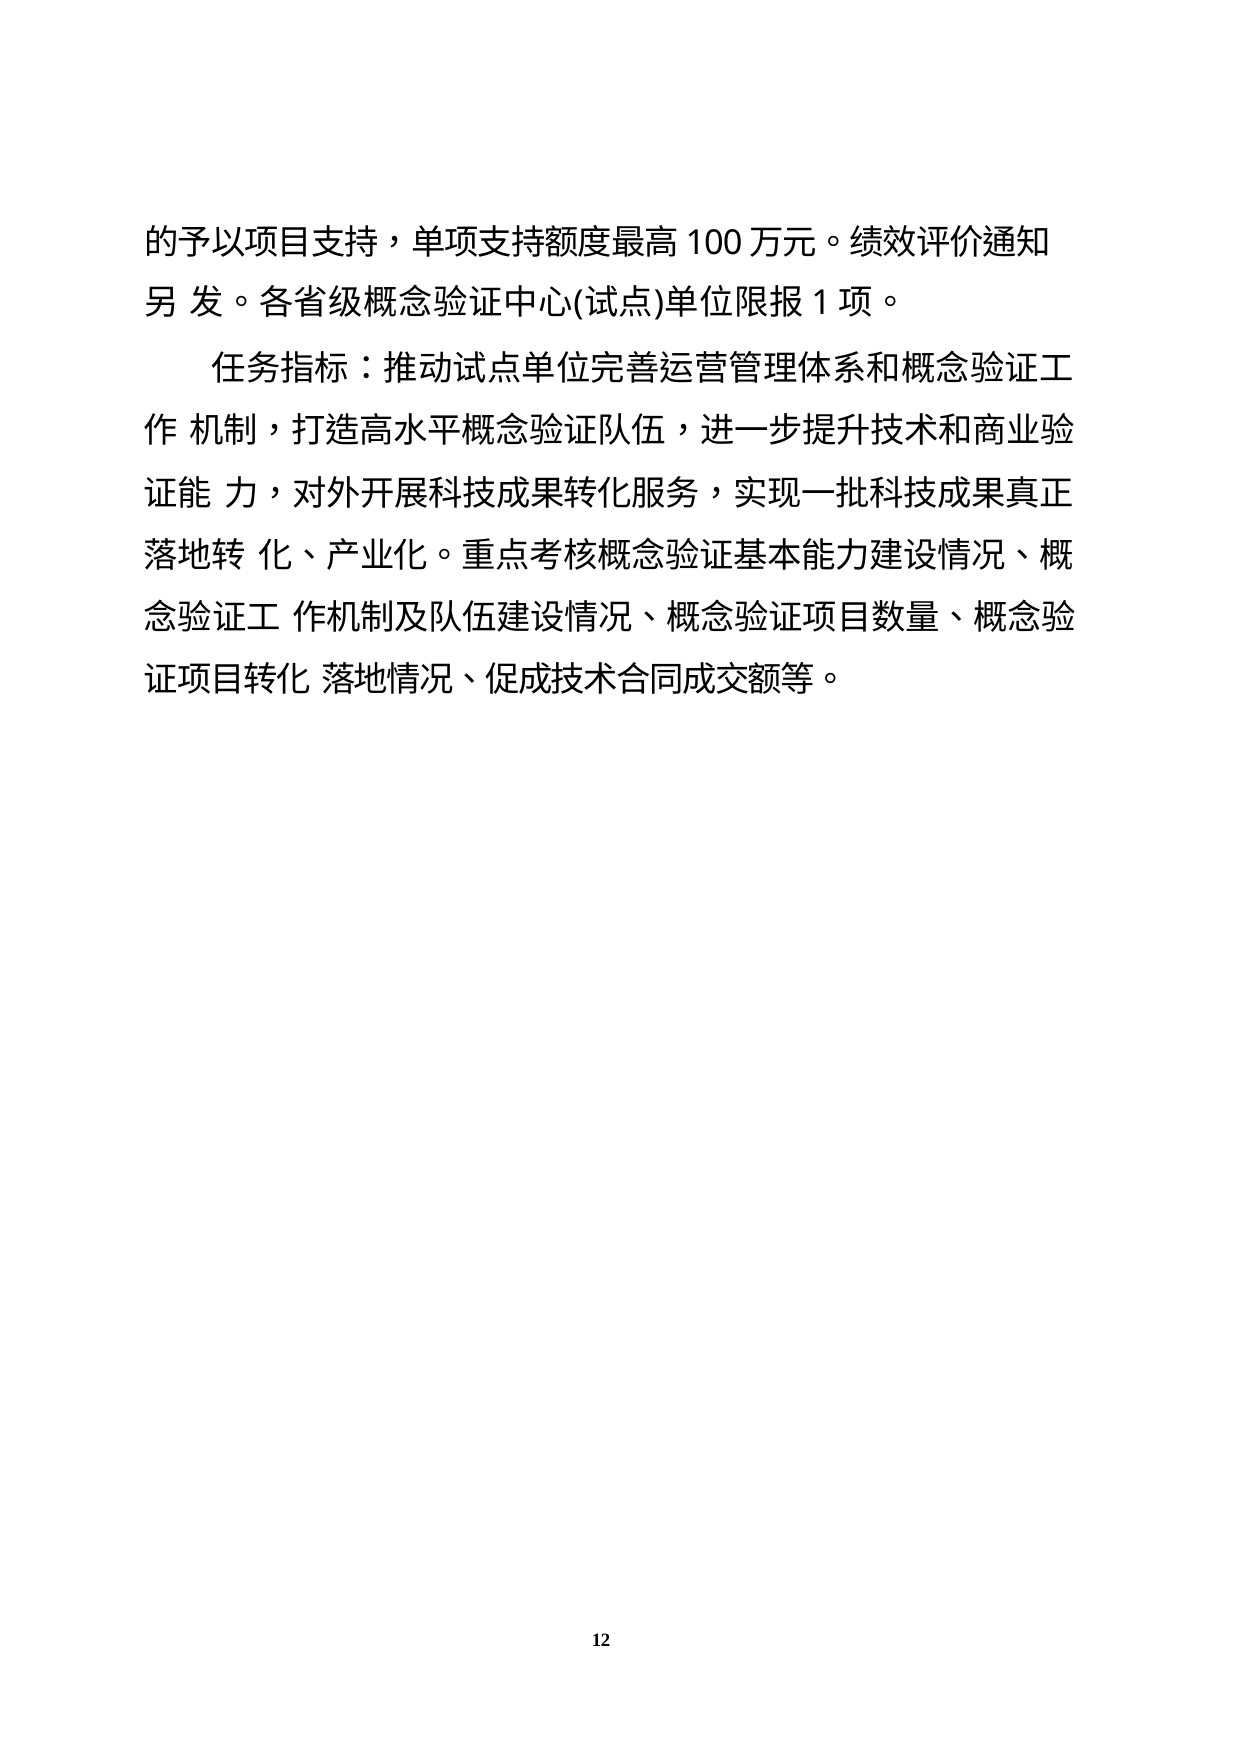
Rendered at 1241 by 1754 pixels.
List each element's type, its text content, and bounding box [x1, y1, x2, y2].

text 的予以项目支持，单项支持额度最高100万元。绩效评价通知另 发。各省级概念验证中心(试点)单位限报1项。 [144, 218, 1071, 325]
text 任务指标：推动试点单位完善运营管理体系和概念验证工作 机制，打造高水平概念验证队伍，进一步提升技术和商业验证能 力，对外开展科技成果转化服务，实现一批科技成果真正落地转 化、产业化。重点考核概念验证基本能力建设情况、概念验证工 作机制及队伍建设情况、概念验证项目数量、概念验证项目转化 落地情况、促成技术合同成交额等。 [144, 343, 1076, 702]
